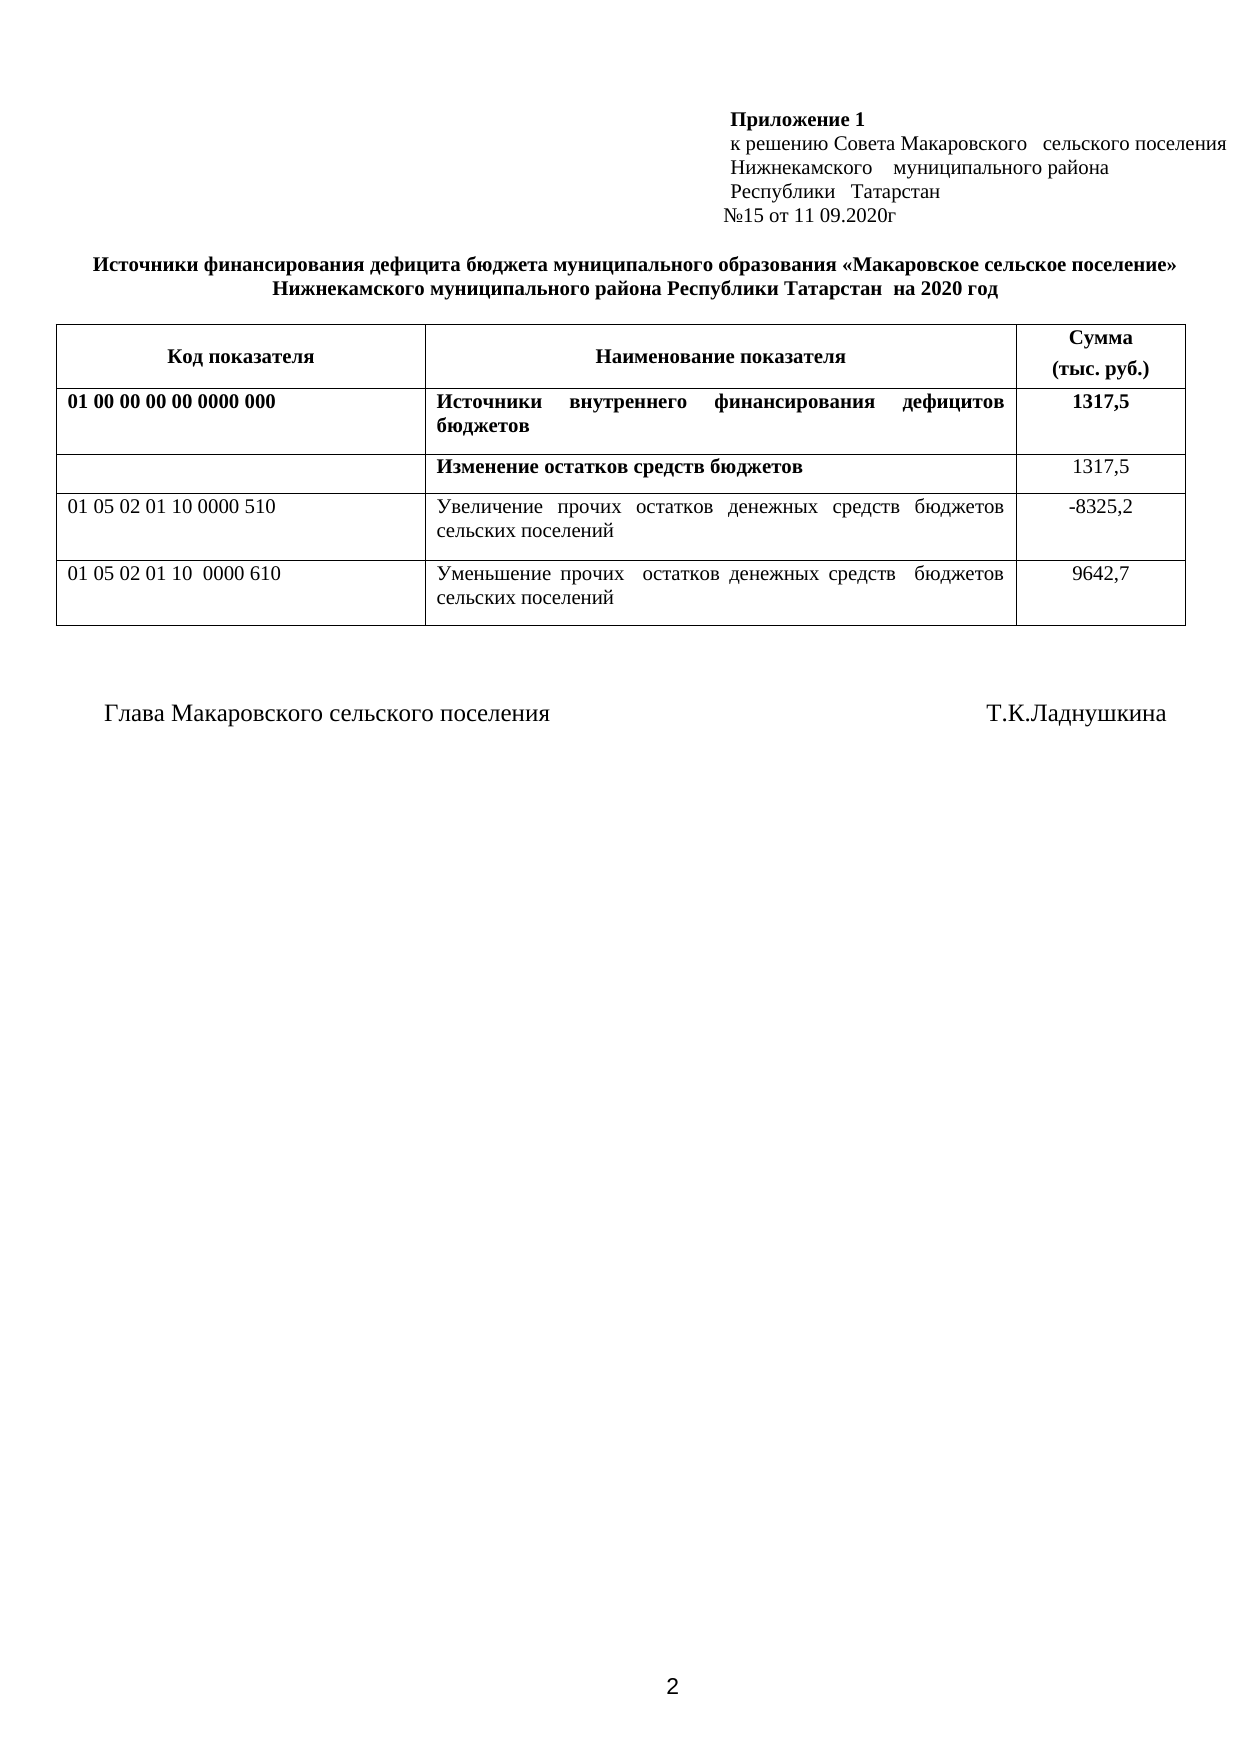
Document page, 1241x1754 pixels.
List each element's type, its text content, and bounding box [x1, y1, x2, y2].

table_header Глава Макаровского сельского поселения [74, 699, 616, 727]
table_cell 9642,7 [1017, 561, 1185, 625]
text Источники финансирования дефицита бюджета муниципального образования «Макаровское сельское поселение» Нижнекамского муниципального района Республики Татарстан на 2020 год [74, 252, 1196, 300]
table_cell Увеличение прочих остатков денежных средств бюджетов сельских поселений [426, 494, 1016, 560]
table_cell (тыс. руб.) [1017, 355, 1185, 388]
text Приложение 1 [730, 107, 1240, 131]
table_cell 01 00 00 00 00 0000 000 [57, 389, 425, 453]
table_header Код показателя [57, 325, 425, 388]
table_header Сумма [1017, 325, 1185, 355]
table_cell Изменение остатков средств бюджетов [426, 455, 1016, 492]
table_header Наименование показателя [426, 325, 1016, 388]
table_cell Источники внутреннего финансирования дефицитов бюджетов [426, 389, 1016, 453]
table_cell Уменьшение прочих остатков денежных средств бюджетов сельских поселений [426, 561, 1016, 625]
table_cell -8325,2 [1017, 494, 1185, 560]
table_cell 1317,5 [1017, 455, 1185, 492]
table_header Т.К.Ладнушкина [616, 699, 1178, 727]
table_cell [57, 455, 425, 492]
text №15 от 11 09.2020г [74, 203, 1196, 227]
text к решению Совета Макаровского сельского поселения Нижнекамского муниципального района Республики Татарстан [730, 131, 1240, 203]
table_cell 1317,5 [1017, 389, 1185, 453]
table_cell 01 05 02 01 10 0000 510 [57, 494, 425, 560]
table_cell 01 05 02 01 10 0000 610 [57, 561, 425, 625]
